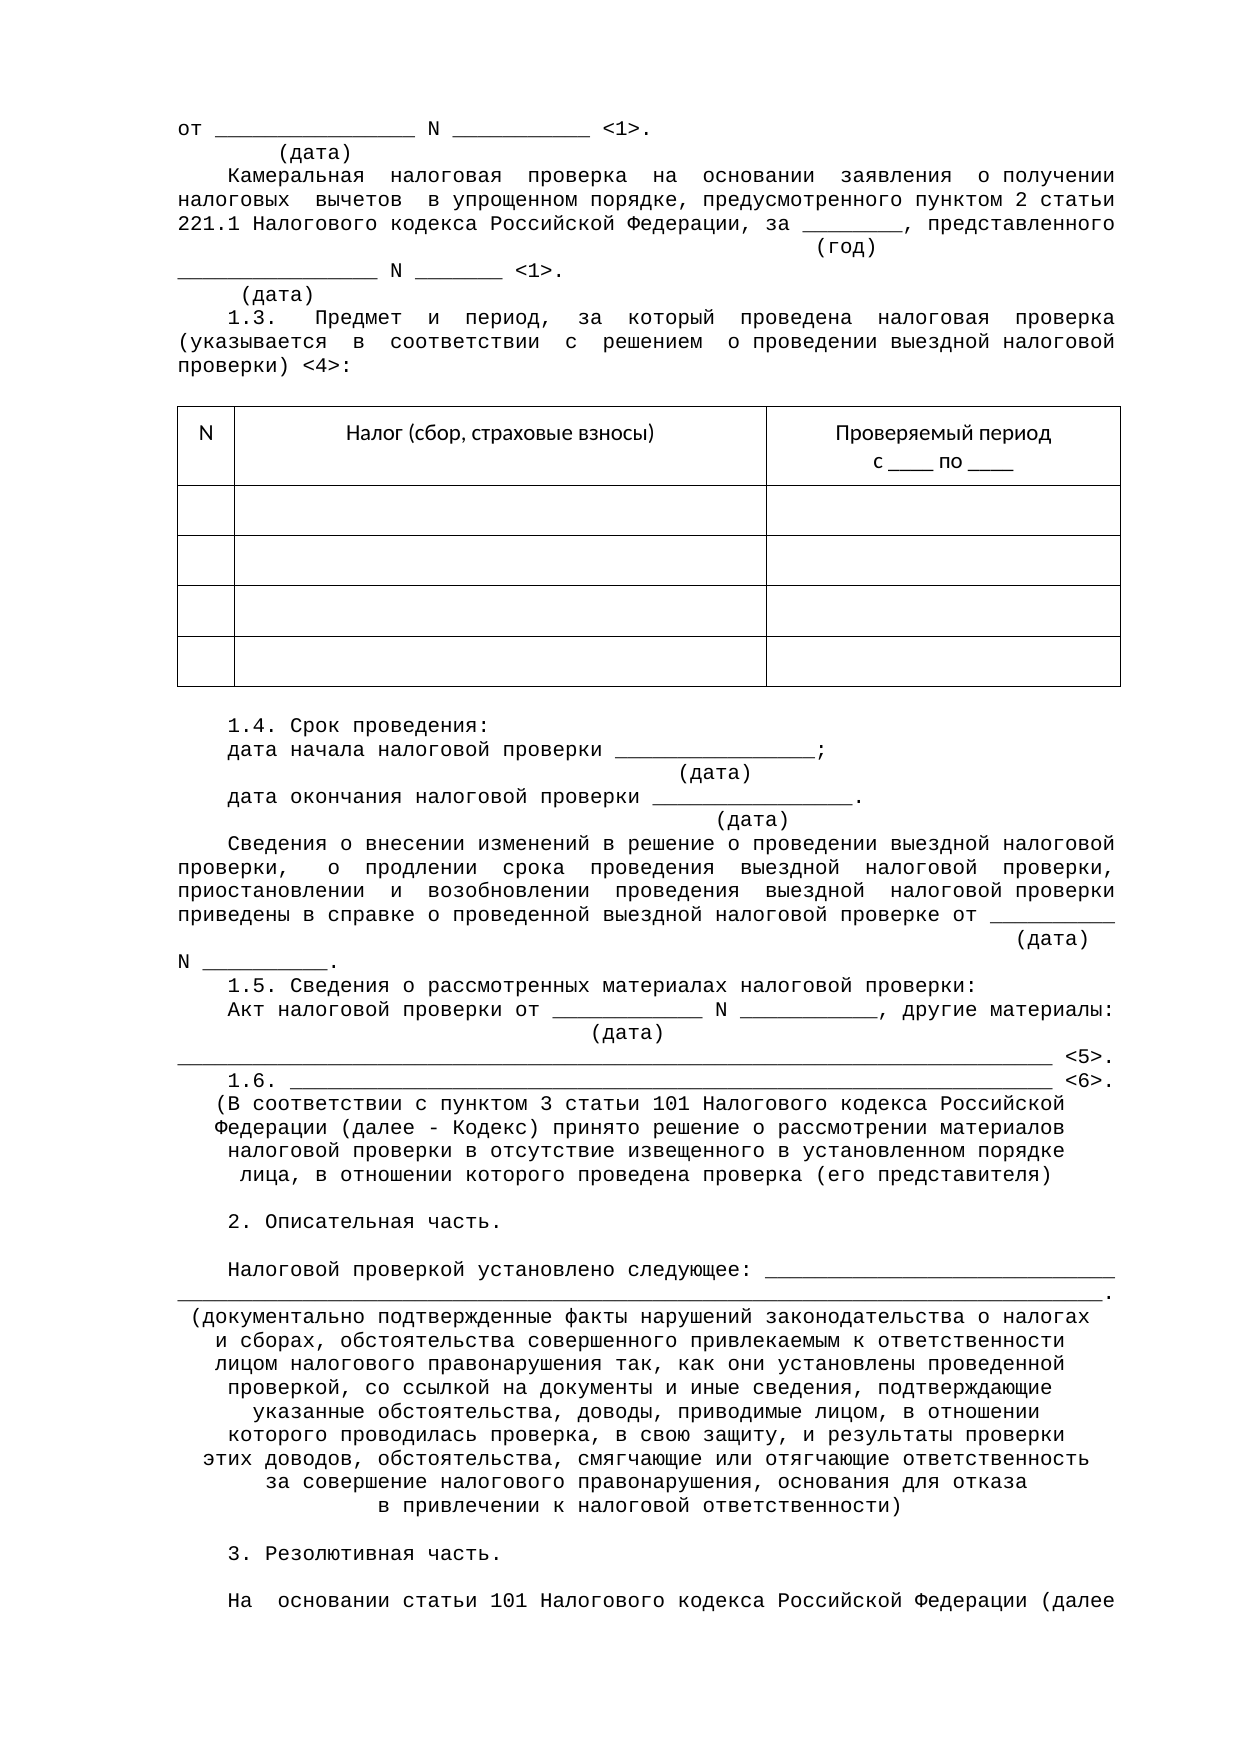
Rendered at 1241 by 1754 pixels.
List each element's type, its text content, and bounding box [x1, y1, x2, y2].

text (В соответствии с пунктом 3 статьи 101 Налогового кодекса Российской [177, 1093, 1152, 1117]
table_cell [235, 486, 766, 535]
text 1.3. Предмет и период, за который проведена налоговая проверка [177, 307, 1152, 331]
text (дата) [177, 1022, 1152, 1046]
text (дата) [177, 928, 1152, 951]
text Налоговой проверкой установлено следующее: ____________________________ [177, 1259, 1152, 1282]
text ________________ N _______ <1>. [177, 260, 1152, 284]
text дата окончания налоговой проверки ________________. [177, 786, 1152, 809]
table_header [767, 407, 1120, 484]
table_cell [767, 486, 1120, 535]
text На основании статьи 101 Налогового кодекса Российской Федерации (далее [177, 1590, 1152, 1613]
text N __________. [177, 951, 1152, 975]
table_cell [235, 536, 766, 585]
text указанные обстоятельства, доводы, приводимые лицом, в отношении [177, 1401, 1152, 1424]
text проверкой, со ссылкой на документы и иные сведения, подтверждающие [177, 1377, 1152, 1401]
text (дата) [177, 142, 1152, 165]
text приведены в справке о проведенной выездной налоговой проверке от __________ [177, 904, 1152, 928]
text (дата) [177, 762, 1152, 786]
text 3. Резолютивная часть. [177, 1542, 1152, 1566]
text 1.5. Сведения о рассмотренных материалах налоговой проверки: [177, 975, 1152, 999]
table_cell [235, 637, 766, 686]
text (указывается в соответствии с решением о проведении выездной налоговой [177, 331, 1152, 354]
text налоговой проверки в отсутствие извещенного в установленном порядке [177, 1141, 1152, 1164]
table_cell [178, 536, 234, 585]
text 221.1 Налогового кодекса Российской Федерации, за ________, представленного [177, 213, 1152, 236]
text 2. Описательная часть. [177, 1211, 1152, 1235]
text лицом налогового правонарушения так, как они установлены проведенной [177, 1353, 1152, 1377]
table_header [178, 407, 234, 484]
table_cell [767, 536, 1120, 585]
text за совершение налогового правонарушения, основания для отказа [177, 1472, 1152, 1495]
text дата начала налоговой проверки ________________; [177, 738, 1152, 762]
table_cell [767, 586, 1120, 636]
text Акт налоговой проверки от ____________ N ___________, другие материалы: [177, 999, 1152, 1022]
text проверки) <4>: [177, 354, 1152, 378]
text (дата) [177, 809, 1152, 833]
text (дата) [177, 284, 1152, 307]
text этих доводов, обстоятельства, смягчающие или отягчающие ответственность [177, 1448, 1152, 1472]
text __________________________________________________________________________. [177, 1282, 1152, 1306]
text проверки, о продлении срока проведения выездной налоговой проверки, [177, 857, 1152, 880]
text 1.4. Срок проведения: [177, 715, 1152, 738]
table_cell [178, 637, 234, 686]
text которого проводилась проверка, в свою защиту, и результаты проверки [177, 1424, 1152, 1448]
text Камеральная налоговая проверка на основании заявления о получении [177, 165, 1152, 189]
text Федерации (далее - Кодекс) принято решение о рассмотрении материалов [177, 1117, 1152, 1141]
text Сведения о внесении изменений в решение о проведении выездной налоговой [177, 833, 1152, 857]
text 1.6. _____________________________________________________________ <6>. [177, 1069, 1152, 1093]
text от ________________ N ___________ <1>. [177, 118, 1152, 142]
text в привлечении к налоговой ответственности) [177, 1495, 1152, 1519]
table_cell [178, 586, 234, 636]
text ______________________________________________________________________ <5>. [177, 1046, 1152, 1069]
text налоговых вычетов в упрощенном порядке, предусмотренного пунктом 2 статьи [177, 189, 1152, 213]
text (год) [177, 236, 1152, 260]
text лица, в отношении которого проведена проверка (его представителя) [177, 1164, 1152, 1188]
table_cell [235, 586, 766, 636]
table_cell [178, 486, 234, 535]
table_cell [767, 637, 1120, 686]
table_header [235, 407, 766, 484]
text приостановлении и возобновлении проведения выездной налоговой проверки [177, 880, 1152, 904]
text (документально подтвержденные факты нарушений законодательства о налогах [177, 1306, 1152, 1330]
text и сборах, обстоятельства совершенного привлекаемым к ответственности [177, 1330, 1152, 1353]
